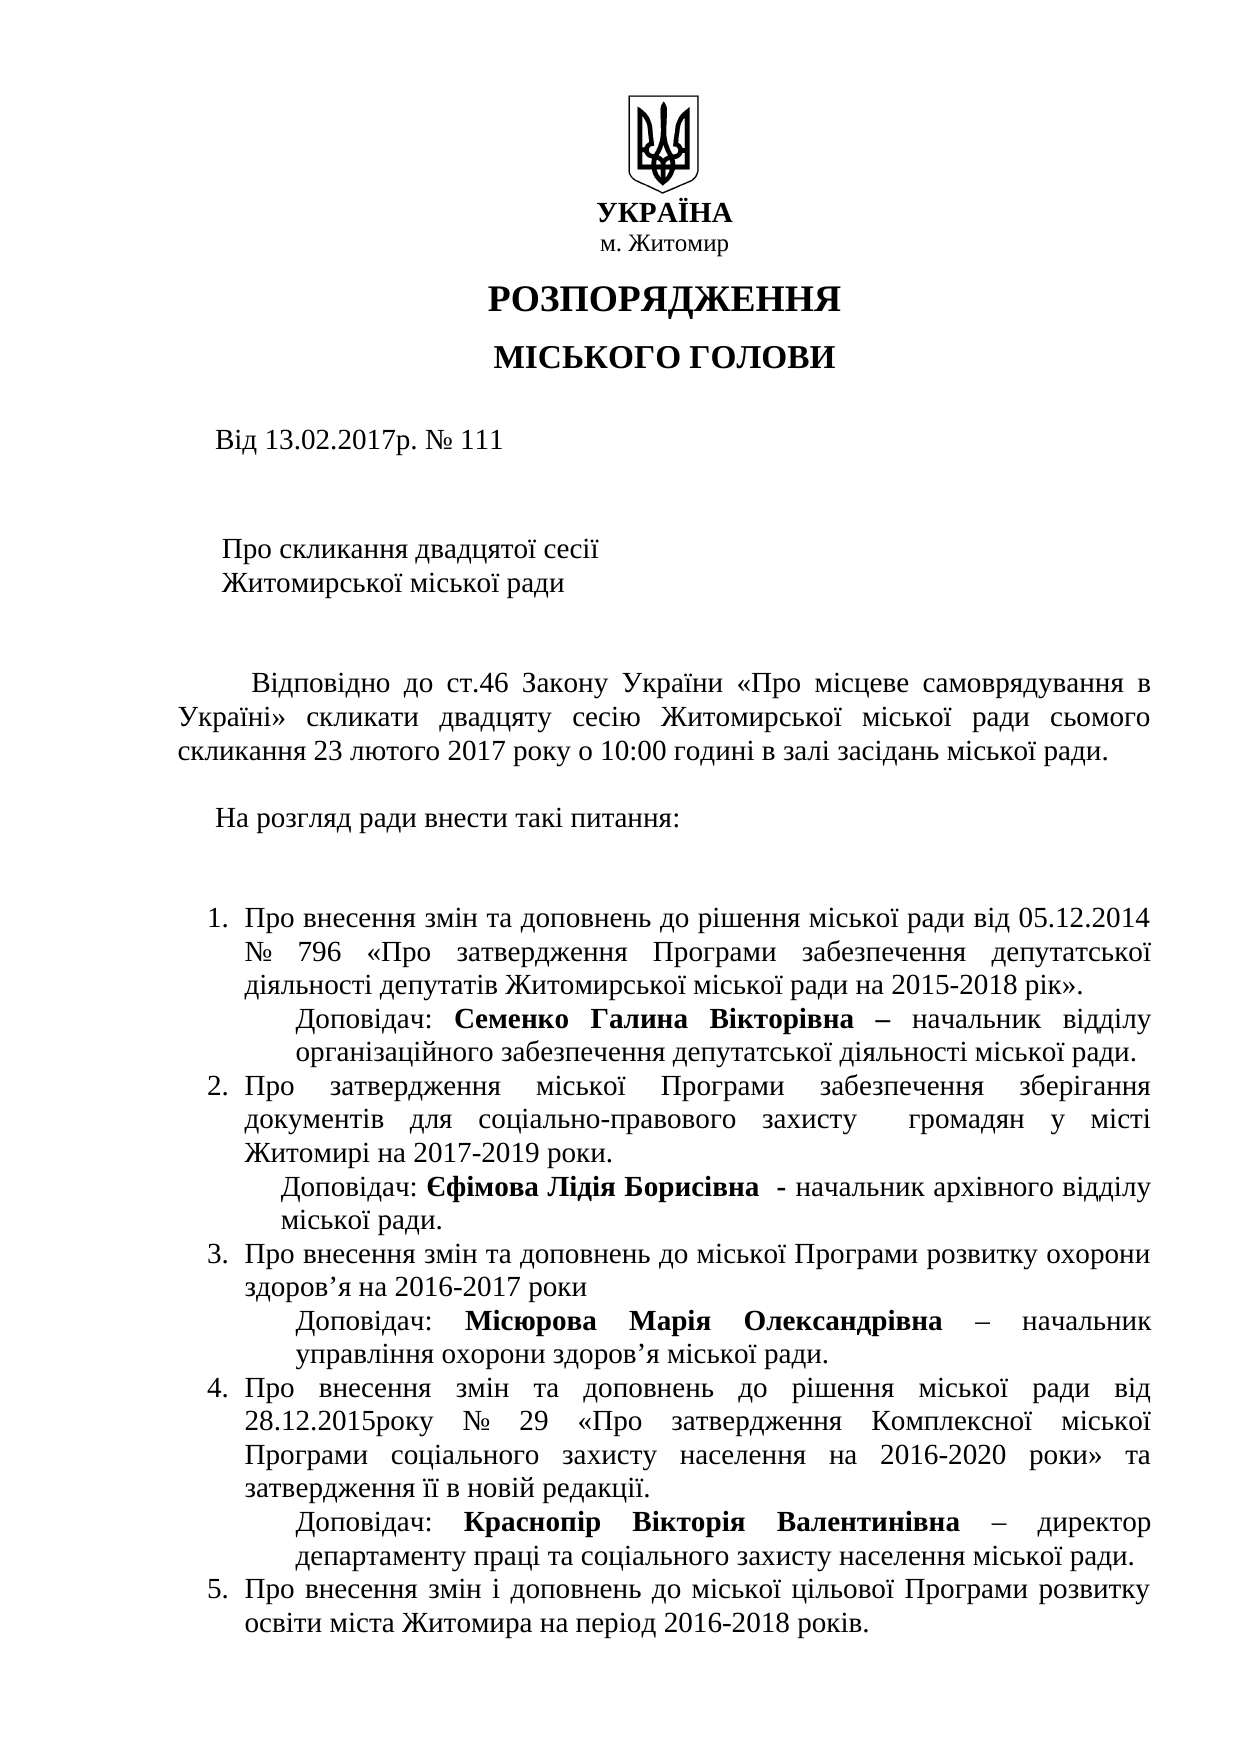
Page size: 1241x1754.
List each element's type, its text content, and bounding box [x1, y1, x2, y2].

text Житомирської міської ради [222, 565, 1114, 598]
text Доповідач: Краснопір Вікторія Валентинівна – директор департаменту праці та соціального захисту населення міської ради. [295, 1504, 1152, 1571]
list Про внесення змін та доповнень до міської Програми розвитку охорони здоров’я на 2016-2017 роки [207, 1236, 1152, 1303]
text Доповідач: Єфімова Лідія Борисівна - начальник архівного відділу міської ради. [281, 1169, 1152, 1236]
list Про затвердження міської Програми забезпечення зберігання документів для соціально-правового захисту громадян у місті Житомирі на 2017-2019 роки. [207, 1068, 1152, 1169]
text Доповідач: Семенко Галина Вікторівна – начальник відділу організаційного забезпечення депутатської діяльності міської ради. [295, 1001, 1152, 1068]
list Про внесення змін та доповнень до рішення міської ради від 05.12.2014 № 796 «Про затвердження Програми забезпечення депутатської діяльності депутатів Житомирської міської ради на 2015-2018 рік». [207, 900, 1152, 1001]
text На розгляд ради внести такі питання: [215, 800, 1152, 833]
text МІСЬКОГО ГОЛОВИ [177, 346, 1152, 373]
text Від 13.02.2017р. № 111 [215, 428, 1152, 455]
text м. Житомир [177, 228, 1152, 257]
text УКРАЇНА [177, 201, 1152, 228]
text Відповідно до ст.46 Закону України «Про місцеве самоврядування в Україні» скликати двадцяту сесію Житомирської міської ради сьомого скликання 23 лютого 2017 року о 10:00 годині в залі засідань міської ради. [177, 666, 1152, 766]
list Про внесення змін і доповнень до міської цільової Програми розвитку освіти міста Житомира на період 2016-2018 років. [207, 1571, 1152, 1638]
text Про скликання двадцятої сесії [222, 531, 1114, 565]
text Доповідач: Місюрова Марія Олександрівна – начальник управління охорони здоров’я міської ради. [295, 1303, 1152, 1370]
list Про внесення змін та доповнень до рішення міської ради від 28.12.2015року № 29 «Про затвердження Комплексної міської Програми соціального захисту населення на 2016-2020 роки» та затвердження її в новій редакції. [207, 1370, 1152, 1504]
text РОЗПОРЯДЖЕННЯ [177, 276, 1152, 319]
